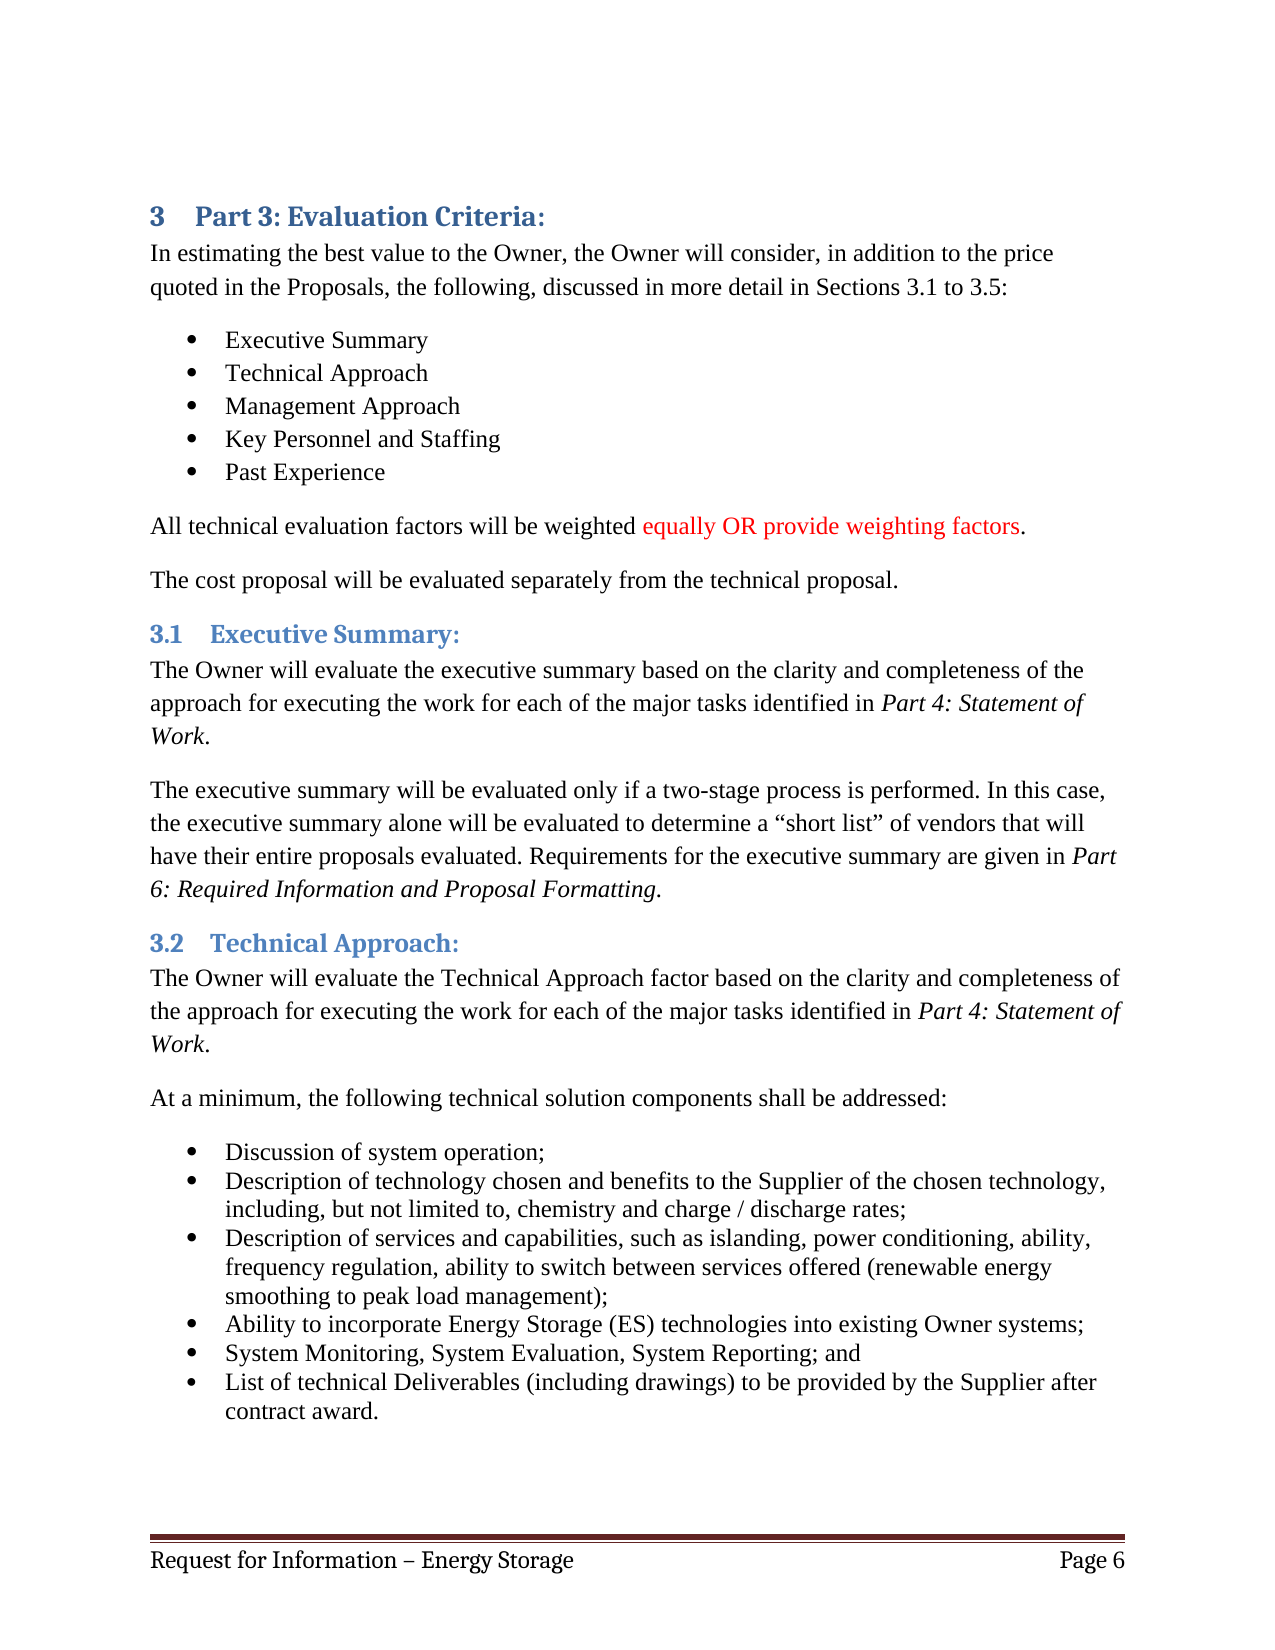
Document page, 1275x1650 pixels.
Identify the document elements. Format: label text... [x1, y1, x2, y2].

subtitle Executive Summary: [150, 619, 1125, 650]
list Management Approach [187, 391, 1125, 420]
list Key Personnel and Staffing [187, 424, 1125, 453]
list System Monitoring, System Evaluation, System Reporting; and [187, 1338, 1125, 1367]
list Ability to incorporate Energy Storage (ES) technologies into existing Owner systems; [187, 1309, 1125, 1338]
list Executive Summary [187, 325, 1125, 354]
list Past Experience [187, 457, 1125, 486]
subtitle Part 3: Evaluation Criteria: [150, 200, 1125, 233]
text At a minimum, the following technical solution components shall be addressed: [150, 1083, 1125, 1112]
text All technical evaluation factors will be weighted equally OR provide weighting factors. [150, 511, 1125, 540]
list List of technical Deliverables (including drawings) to be provided by the Supplier after contract award. [187, 1367, 1125, 1424]
text The cost proposal will be evaluated separately from the technical proposal. [150, 565, 1125, 594]
text The Owner will evaluate the Technical Approach factor based on the clarity and completeness of the approach for executing the work for each of the major tasks identified in Part 4: Statement of Work. [150, 963, 1125, 1058]
list Description of services and capabilities, such as islanding, power conditioning, ability, frequency regulation, ability to switch between services offered (renewable energy smoothing to peak load management); [187, 1223, 1125, 1309]
text The executive summary will be evaluated only if a two-stage process is performed. In this case, the executive summary alone will be evaluated to determine a “short list” of vendors that will have their entire proposals evaluated. Requirements for the executive summary are given in Part 6: Required Information and Proposal Formatting. [150, 775, 1125, 902]
text The Owner will evaluate the executive summary based on the clarity and completeness of the approach for executing the work for each of the major tasks identified in Part 4: Statement of Work. [150, 655, 1125, 749]
text In estimating the best value to the Owner, the Owner will consider, in addition to the price quoted in the Proposals, the following, discussed in more detail in Sections 3.1 to 3.5: [150, 238, 1125, 300]
subtitle Technical Approach: [150, 928, 1125, 959]
list Technical Approach [187, 358, 1125, 387]
list Discussion of system operation; [187, 1137, 1125, 1166]
list Description of technology chosen and benefits to the Supplier of the chosen technology, including, but not limited to, chemistry and charge / discharge rates; [187, 1166, 1125, 1223]
